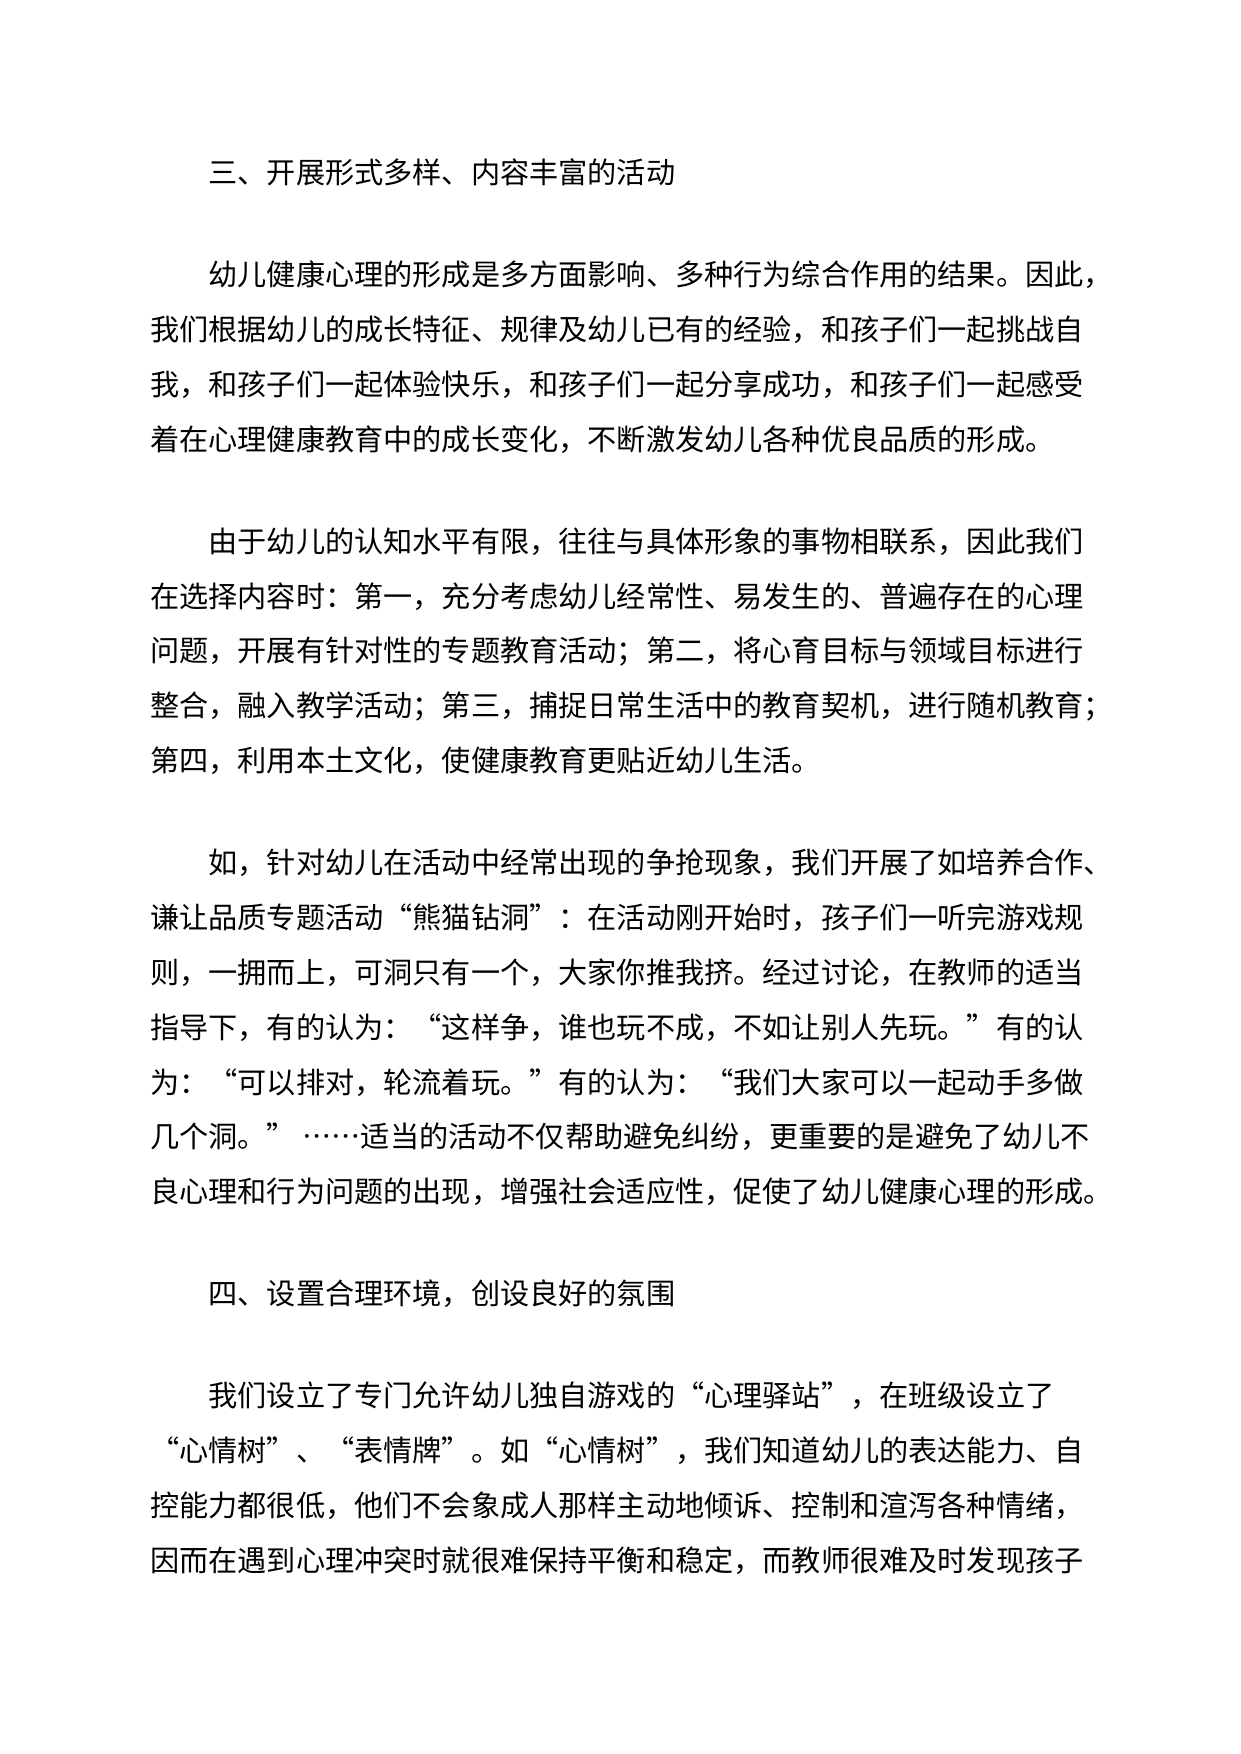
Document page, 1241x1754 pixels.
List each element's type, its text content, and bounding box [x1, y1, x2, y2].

text 如，针对幼儿在活动中经常出现的争抢现象，我们开展了如培养合作、谦让品质专题活动“熊猫钻洞”：在活动刚开始时，孩子们一听完游戏规则，一拥而上，可洞只有一个，大家你推我挤。经过讨论，在教师的适当指导下，有的认为：“这样争，谁也玩不成，不如让别人先玩。”有的认为：“可以排对，轮流着玩。”有的认为：“我们大家可以一起动手多做几个洞。” ……适当的活动不仅帮助避免纠纷，更重要的是避免了幼儿不良心理和行为问题的出现，增强社会适应性，促使了幼儿健康心理的形成。 [150, 839, 1090, 1211]
text 四、设置合理环境，创设良好的氛围 [150, 1271, 1090, 1313]
text 由于幼儿的认知水平有限，往往与具体形象的事物相联系，因此我们在选择内容时：第一，充分考虑幼儿经常性、易发生的、普遍存在的心理问题，开展有针对性的专题教育活动；第二，将心育目标与领域目标进行整合，融入教学活动；第三，捕捉日常生活中的教育契机，进行随机教育；第四，利用本土文化，使健康教育更贴近幼儿生活。 [150, 518, 1090, 780]
text 幼儿健康心理的形成是多方面影响、多种行为综合作用的结果。因此，我们根据幼儿的成长特征、规律及幼儿已有的经验，和孩子们一起挑战自我，和孩子们一起体验快乐，和孩子们一起分享成功，和孩子们一起感受着在心理健康教育中的成长变化，不断激发幼儿各种优良品质的形成。 [150, 252, 1090, 459]
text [150, 1372, 1090, 1579]
text 三、开展形式多样、内容丰富的活动 [150, 150, 1090, 192]
